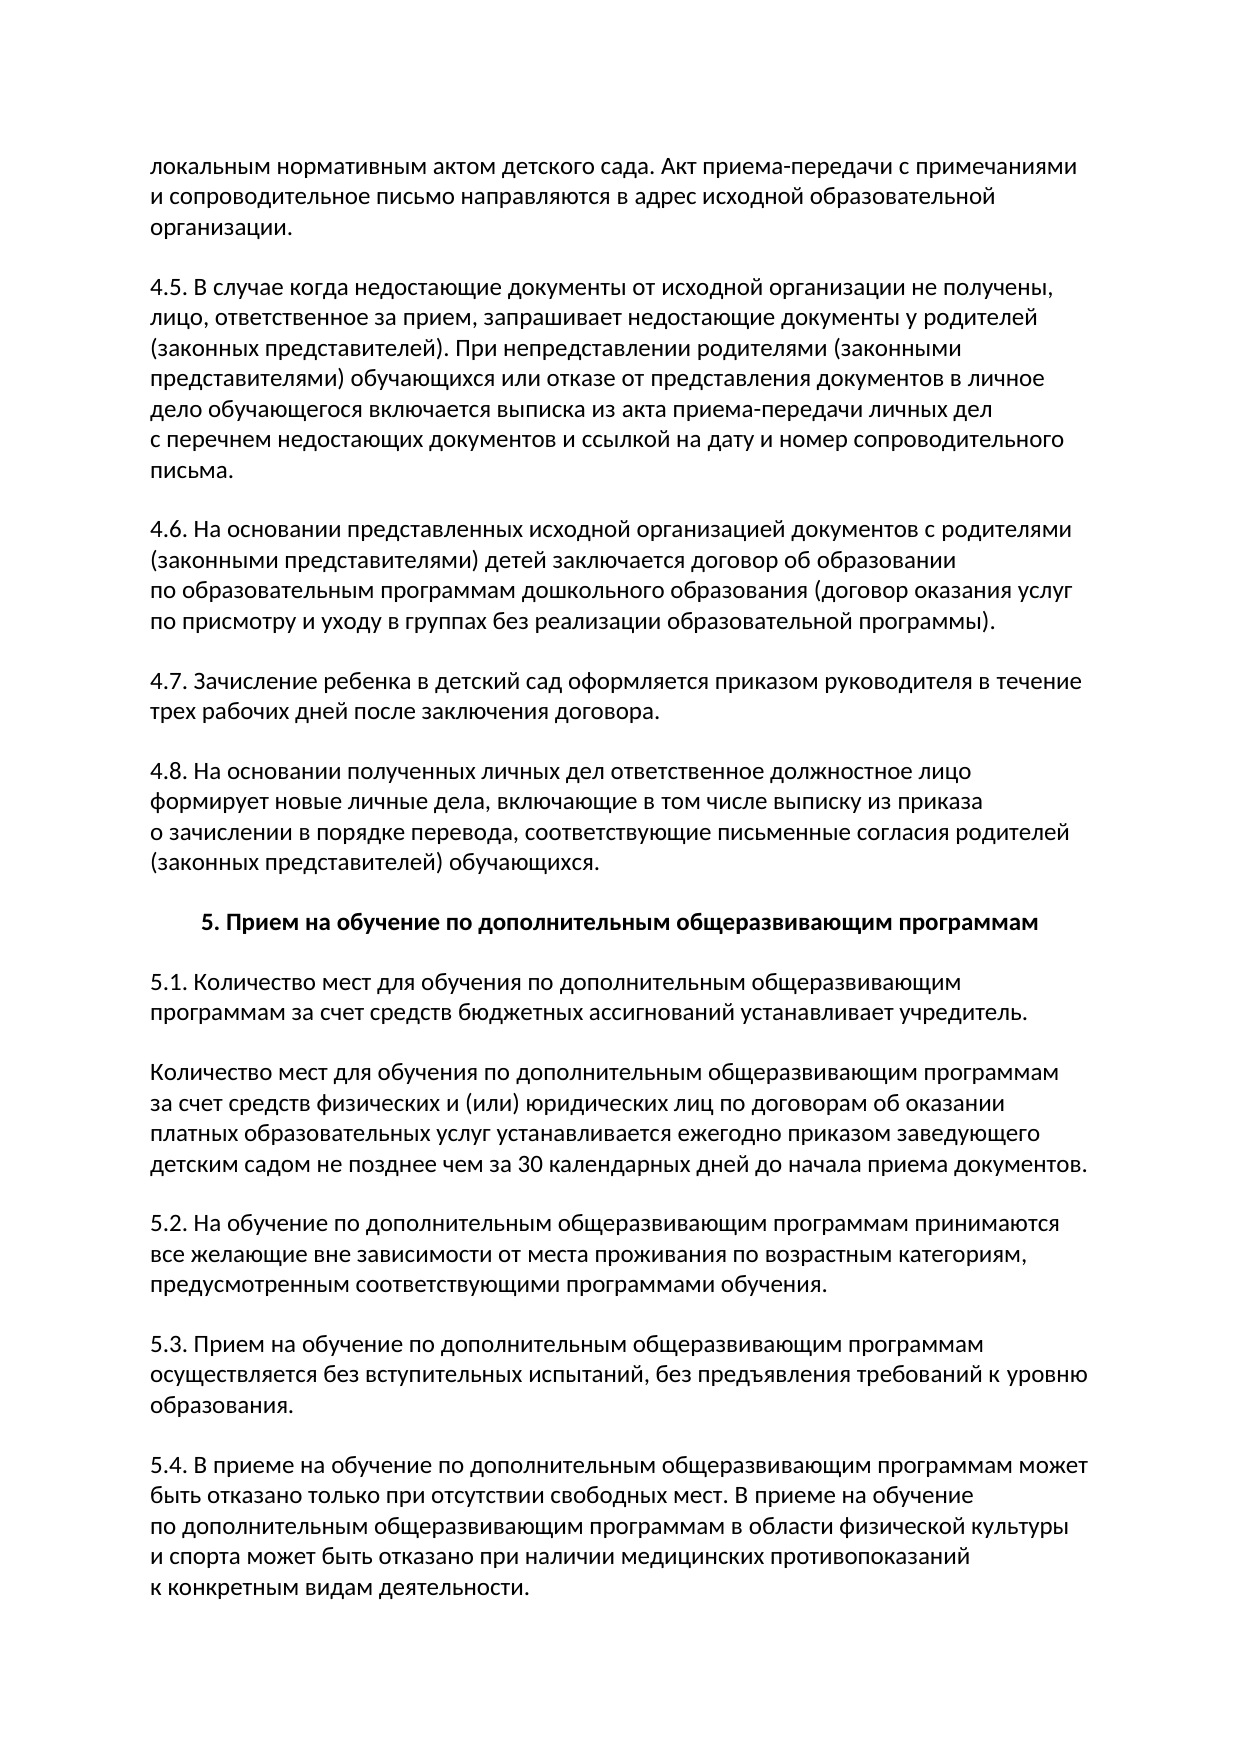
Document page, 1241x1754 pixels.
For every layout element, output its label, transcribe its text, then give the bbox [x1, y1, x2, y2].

text 4.5. В случае когда недостающие документы от исходной организации не получены, лицо, ответственное за прием, запрашивает недостающие документы у родителей (законных представителей). При непредставлении родителями (законными представителями) обучающихся или отказе от представления документов в личное дело обучающегося включается выписка из акта приема-передачи личных дел с перечнем недостающих документов и ссылкой на дату и номер сопроводительного письма. [150, 332, 1090, 545]
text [150, 1510, 1090, 1601]
text 4.6. На основании представленных исходной организацией документов с родителями (законными представителями) детей заключается договор об образовании по образовательным программам дошкольного образования (договор оказания услуг по присмотру и уходу в группах без реализации образовательной программы). [150, 574, 1090, 697]
text 5.3. Прием на обучение по дополнительным общеразвивающим программам осуществляется без вступительных испытаний, без предъявления требований к уровню образования. [150, 1389, 1090, 1481]
text 4.7. Зачисление ребенка в детский сад оформляется приказом руководителя в течение трех рабочих дней после заключения договора. [150, 726, 1090, 787]
text 5. Прием на обучение по дополнительным общеразвивающим программам [150, 967, 1090, 998]
text 4.8. На основании полученных личных дел ответственное должностное лицо формирует новые личные дела, включающие в том числе выписку из приказа о зачислении в порядке перевода, соответствующие письменные согласия родителей (законных представителей) обучающихся. [150, 816, 1090, 938]
text 5.2. На обучение по дополнительным общеразвивающим программам принимаются все желающие вне зависимости от места проживания по возрастным категориям, предусмотренным соответствующими программами обучения. [150, 1268, 1090, 1360]
text Количество мест для обучения по дополнительным общеразвивающим программам за счет средств физических и (или) юридических лиц по договорам об оказании платных образовательных услуг устанавливается ежегодно приказом заведующего детским садом не позднее чем за 30 календарных дней до начала приема документов. [150, 1117, 1090, 1239]
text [150, 150, 1090, 303]
text 5.1. Количество мест для обучения по дополнительным общеразвивающим программам за счет средств бюджетных ассигнований устанавливает учредитель. [150, 1027, 1090, 1088]
